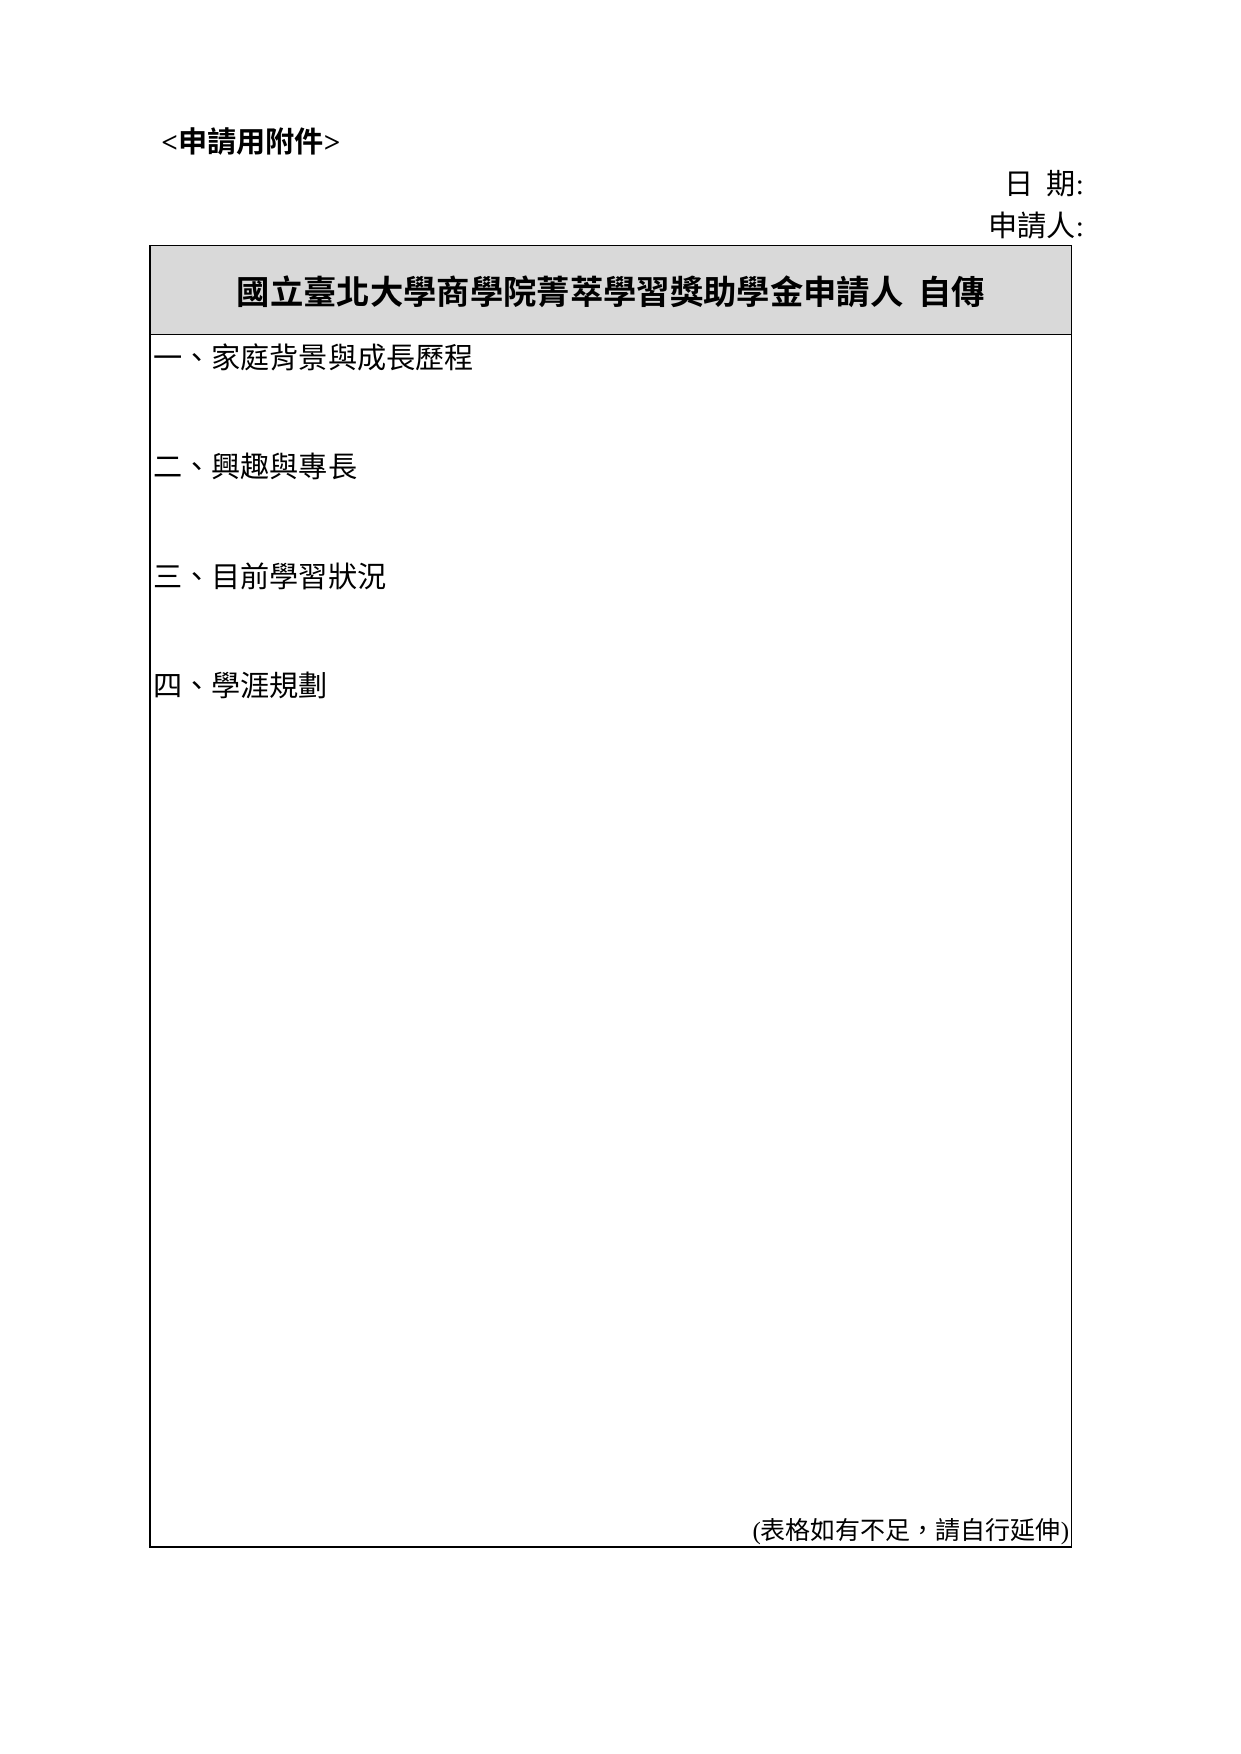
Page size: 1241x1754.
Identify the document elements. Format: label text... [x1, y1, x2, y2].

text 申請人: [161, 203, 1084, 245]
table_cell 一、家庭背景與成長歷程 二、興趣與專長 三、目前學習狀況 四、學涯規劃 (表格如有不足，請自行延伸) [151, 335, 1071, 1546]
table_header 國立臺北大學商學院菁萃學習獎助學金申請人 自傳 [151, 246, 1071, 334]
text 日 期: [161, 160, 1084, 203]
text <申請用附件> [161, 118, 1084, 160]
